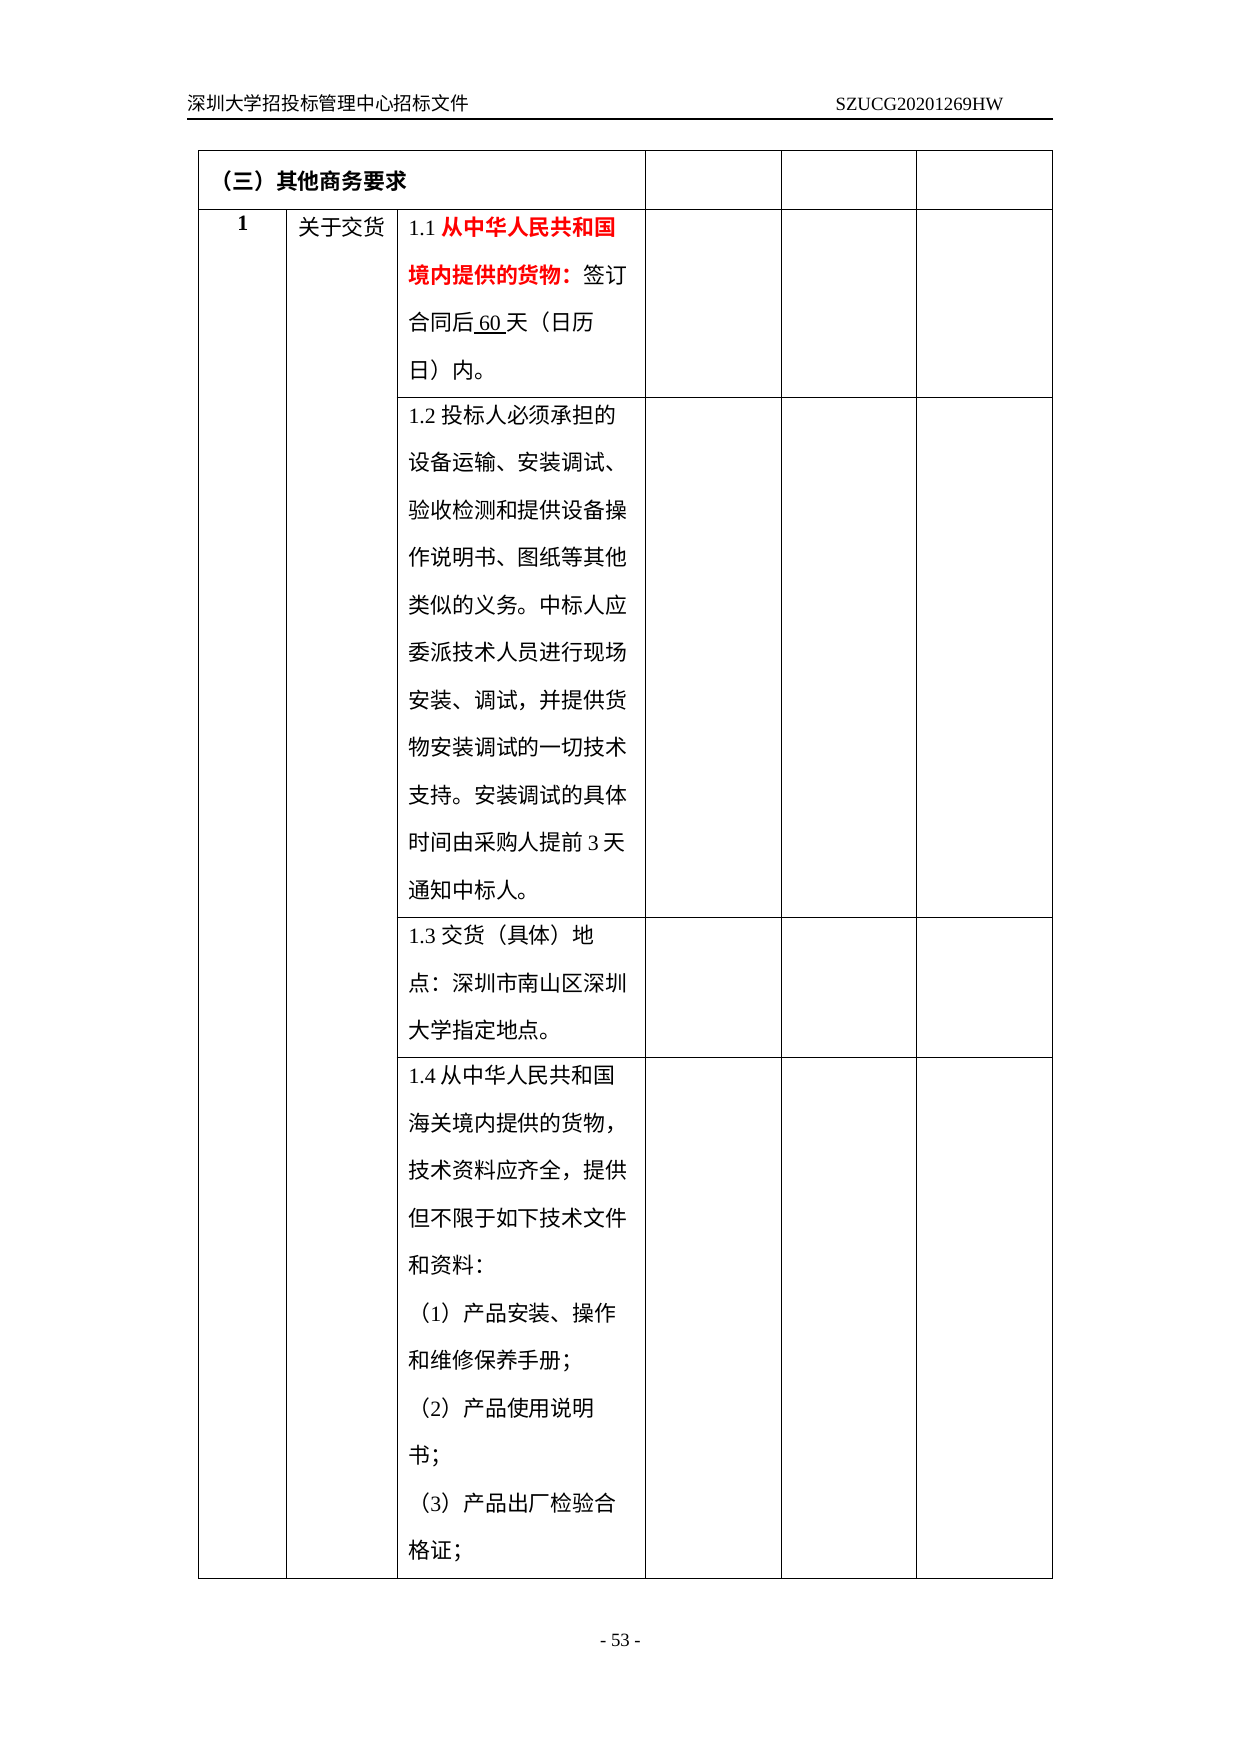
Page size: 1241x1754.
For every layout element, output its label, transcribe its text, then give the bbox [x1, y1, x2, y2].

table_cell [782, 151, 916, 209]
table_cell [917, 151, 1052, 209]
table_cell [782, 918, 916, 1057]
table_cell [782, 398, 916, 917]
table_cell [646, 210, 781, 397]
table_cell [917, 918, 1052, 1057]
table_cell 1.1 从中华人民共和国境内提供的货物：签订合同后 60 天（日历日）内。 [398, 210, 645, 397]
table_cell [646, 918, 781, 1057]
table_cell [646, 1058, 781, 1577]
table_cell 1 [199, 210, 286, 1577]
table_cell 关于交货 [287, 210, 397, 1577]
table_cell [917, 1058, 1052, 1577]
table_cell [782, 1058, 916, 1577]
table_cell [917, 210, 1052, 397]
table_cell （三）其他商务要求 [199, 151, 645, 209]
table_cell [782, 210, 916, 397]
table_cell 1.3 交货（具体）地点：深圳市南山区深圳大学指定地点。 [398, 918, 645, 1057]
table_cell [917, 398, 1052, 917]
table_cell [646, 398, 781, 917]
table_cell [646, 151, 781, 209]
table_cell 1.2 投标人必须承担的设备运输、安装调试、验收检测和提供设备操作说明书、图纸等其他类似的义务。中标人应委派技术人员进行现场安装、调试，并提供货物安装调试的一切技术支持。安装调试的具体时间由采购人提前3天通知中标人。 [398, 398, 645, 917]
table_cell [398, 1058, 645, 1577]
